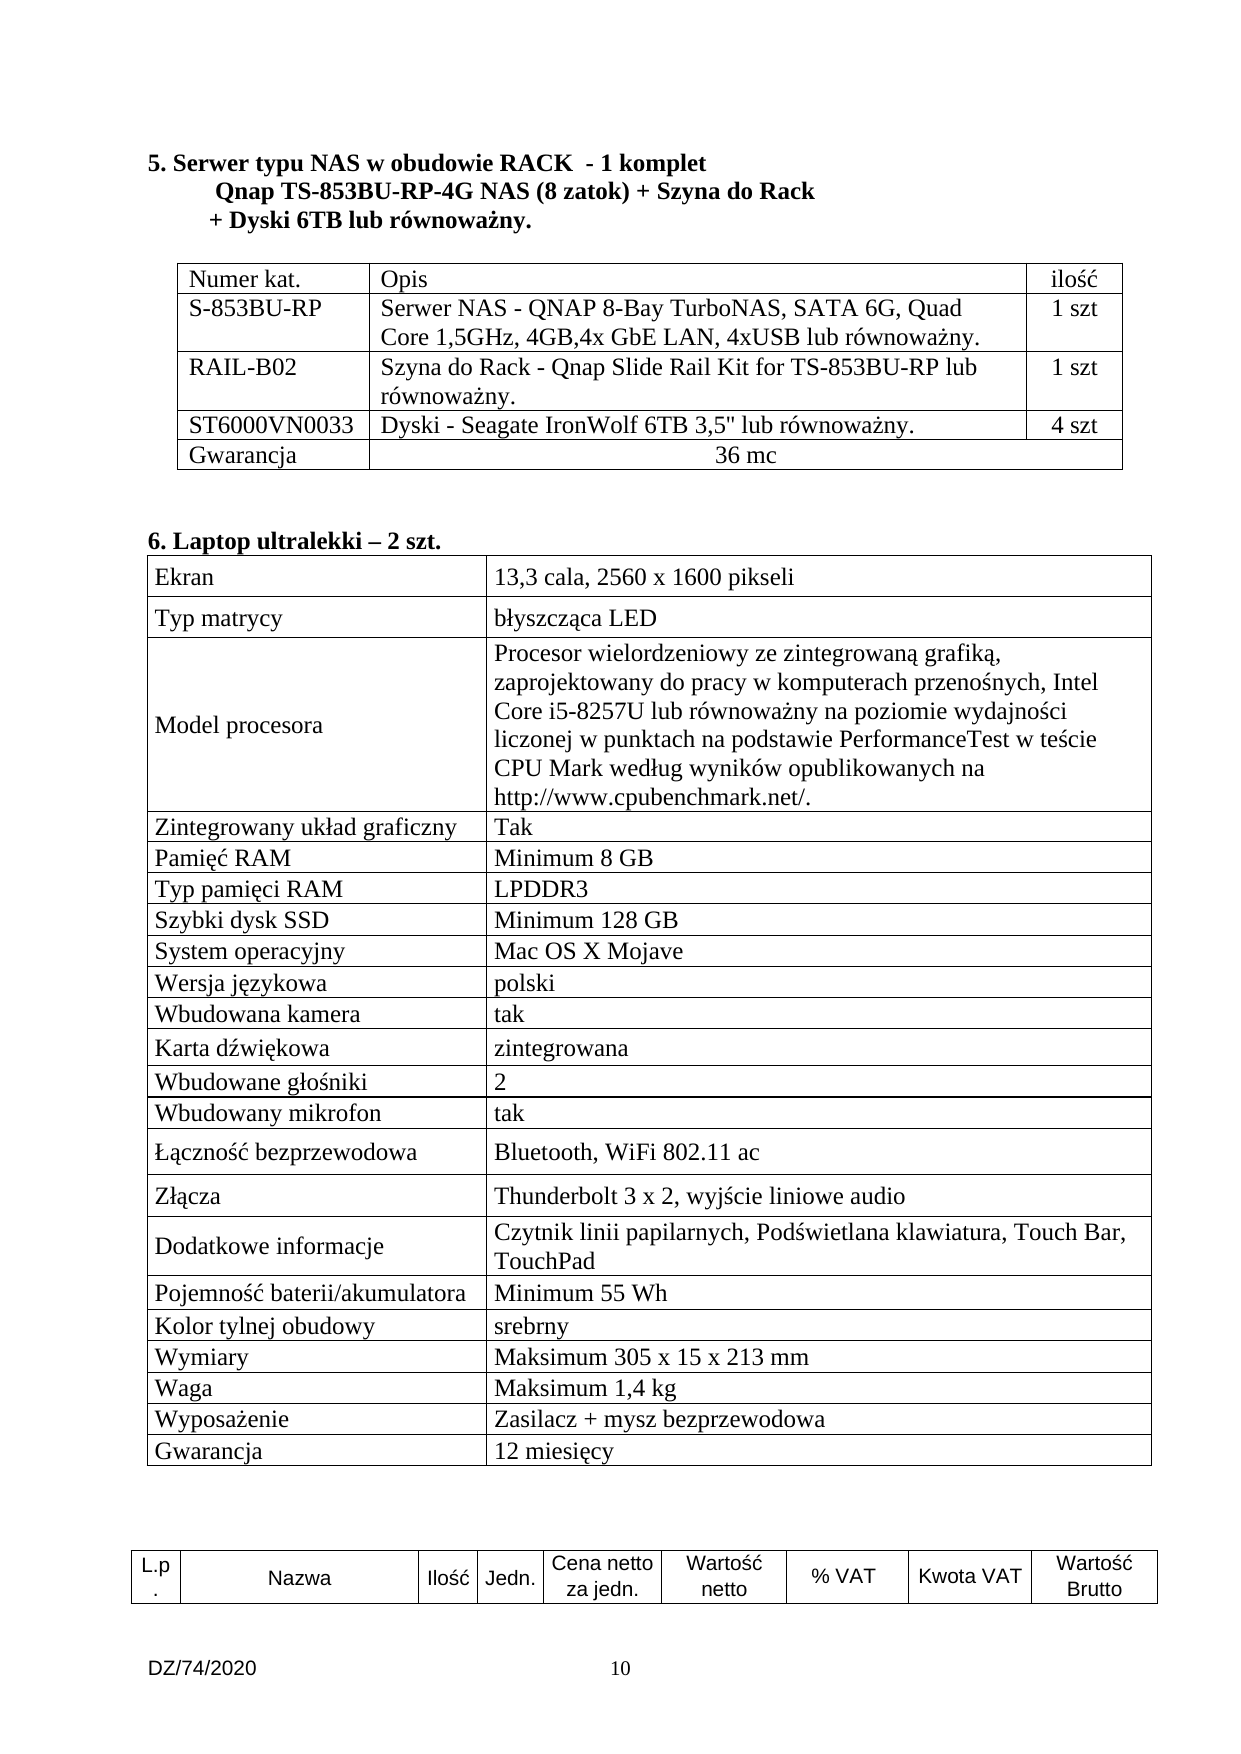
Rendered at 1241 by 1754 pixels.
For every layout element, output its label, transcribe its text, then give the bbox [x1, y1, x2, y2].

table_cell zintegrowana [487, 1029, 1151, 1065]
table_header Wartość netto [662, 1551, 786, 1603]
table_header Jedn. [478, 1551, 543, 1603]
table_cell Pamięć RAM [148, 842, 486, 872]
table_cell Gwarancja [178, 440, 369, 469]
table_cell 4 szt [1027, 411, 1122, 439]
table_cell Minimum 8 GB [487, 842, 1151, 872]
table_cell LPDDR3 [487, 873, 1151, 903]
table_cell Typ matrycy [148, 597, 486, 637]
table_cell Minimum 128 GB [487, 904, 1151, 934]
table_header Ilość [419, 1551, 477, 1603]
table_cell Szyna do Rack - Qnap Slide Rail Kit for TS-853BU-RP lub równoważny. [370, 352, 1026, 409]
table_cell 2 [487, 1066, 1151, 1096]
table_header % VAT [787, 1551, 908, 1603]
table_header Cena netto za jedn. [544, 1551, 661, 1603]
text 6. Laptop ultralekki – 2 szt. [148, 498, 1093, 555]
table_cell Wymiary [148, 1341, 486, 1372]
table_header Kwota VAT [909, 1551, 1031, 1603]
table_cell Maksimum 305 x 15 x 213 mm [487, 1341, 1151, 1372]
table_cell Minimum 55 Wh [487, 1276, 1151, 1309]
table_cell System operacyjny [148, 936, 486, 966]
table_cell tak [487, 1098, 1151, 1128]
table_header Ekran [148, 556, 486, 596]
table_cell Wbudowana kamera [148, 998, 486, 1028]
table_cell Zintegrowany układ graficzny [148, 812, 486, 841]
table_cell srebrny [487, 1310, 1151, 1340]
table_cell ilość [1027, 264, 1122, 292]
table_cell Czytnik linii papilarnych, Podświetlana klawiatura, Touch Bar, TouchPad [487, 1217, 1151, 1274]
table_cell Tak [487, 812, 1151, 841]
table_cell polski [487, 967, 1151, 997]
table_cell 36 mc [370, 440, 1122, 469]
table_cell Typ pamięci RAM [148, 873, 486, 903]
table_cell ST6000VN0033 [178, 411, 369, 439]
table_cell Łączność bezprzewodowa [148, 1129, 486, 1174]
table_cell Wersja językowa [148, 967, 486, 997]
table_cell Złącza [148, 1175, 486, 1216]
table_cell Maksimum 1,4 kg [487, 1373, 1151, 1403]
table_cell Opis [370, 264, 1026, 292]
table_cell Model procesora [148, 638, 486, 811]
table_header Wartość Brutto [1032, 1551, 1157, 1603]
table_cell Bluetooth, WiFi 802.11 ac [487, 1129, 1151, 1174]
table_header Qnap TS-853BU-RP-4G NAS (8 zatok) + Szyna do Rack + Dyski 6TB lub równoważny. [197, 176, 839, 263]
table_cell 1 szt [1027, 352, 1122, 409]
table_cell Kolor tylnej obudowy [148, 1310, 486, 1340]
table_header L.p. [132, 1551, 180, 1603]
table_cell błyszcząca LED [487, 597, 1151, 637]
table_cell Procesor wielordzeniowy ze zintegrowaną grafiką, zaprojektowany do pracy w komputerach przenośnych, Intel Core i5-8257U lub równoważny na poziomie wydajności liczonej w punktach na podstawie PerformanceTest w teście CPU Mark według wyników opublikowanych na http://www.cpubenchmark.net/. [487, 638, 1151, 811]
table_cell Mac OS X Mojave [487, 936, 1151, 966]
table_cell RAIL-B02 [178, 352, 369, 409]
table_cell S-853BU-RP [178, 294, 369, 351]
table_cell Waga [148, 1373, 486, 1403]
table_cell Wyposażenie [148, 1404, 486, 1434]
table_cell Karta dźwiękowa [148, 1029, 486, 1065]
table_cell Dyski - Seagate IronWolf 6TB 3,5'' lub równoważny. [370, 411, 1026, 439]
table_cell Szybki dysk SSD [148, 904, 486, 934]
table_cell Numer kat. [178, 264, 369, 292]
table_cell Serwer NAS - QNAP 8-Bay TurboNAS, SATA 6G, Quad Core 1,5GHz, 4GB,4x GbE LAN, 4xUSB lub równoważny. [370, 294, 1026, 351]
table_cell Wbudowane głośniki [148, 1066, 486, 1096]
table_header 13,3 cala, 2560 x 1600 pikseli [487, 556, 1151, 596]
table_cell Gwarancja [148, 1435, 486, 1465]
table_cell 12 miesięcy [487, 1435, 1151, 1465]
table_cell Pojemność baterii/akumulatora [148, 1276, 486, 1309]
table_cell Dodatkowe informacje [148, 1217, 486, 1274]
table_cell tak [487, 998, 1151, 1028]
table_cell Wbudowany mikrofon [148, 1098, 486, 1128]
table_cell Thunderbolt 3 x 2, wyjście liniowe audio [487, 1175, 1151, 1216]
text 5. Serwer typu NAS w obudowie RACK - 1 komplet [148, 148, 1093, 176]
table_cell Zasilacz + mysz bezprzewodowa [487, 1404, 1151, 1434]
table_header Nazwa [181, 1551, 418, 1603]
table_cell 1 szt [1027, 294, 1122, 351]
